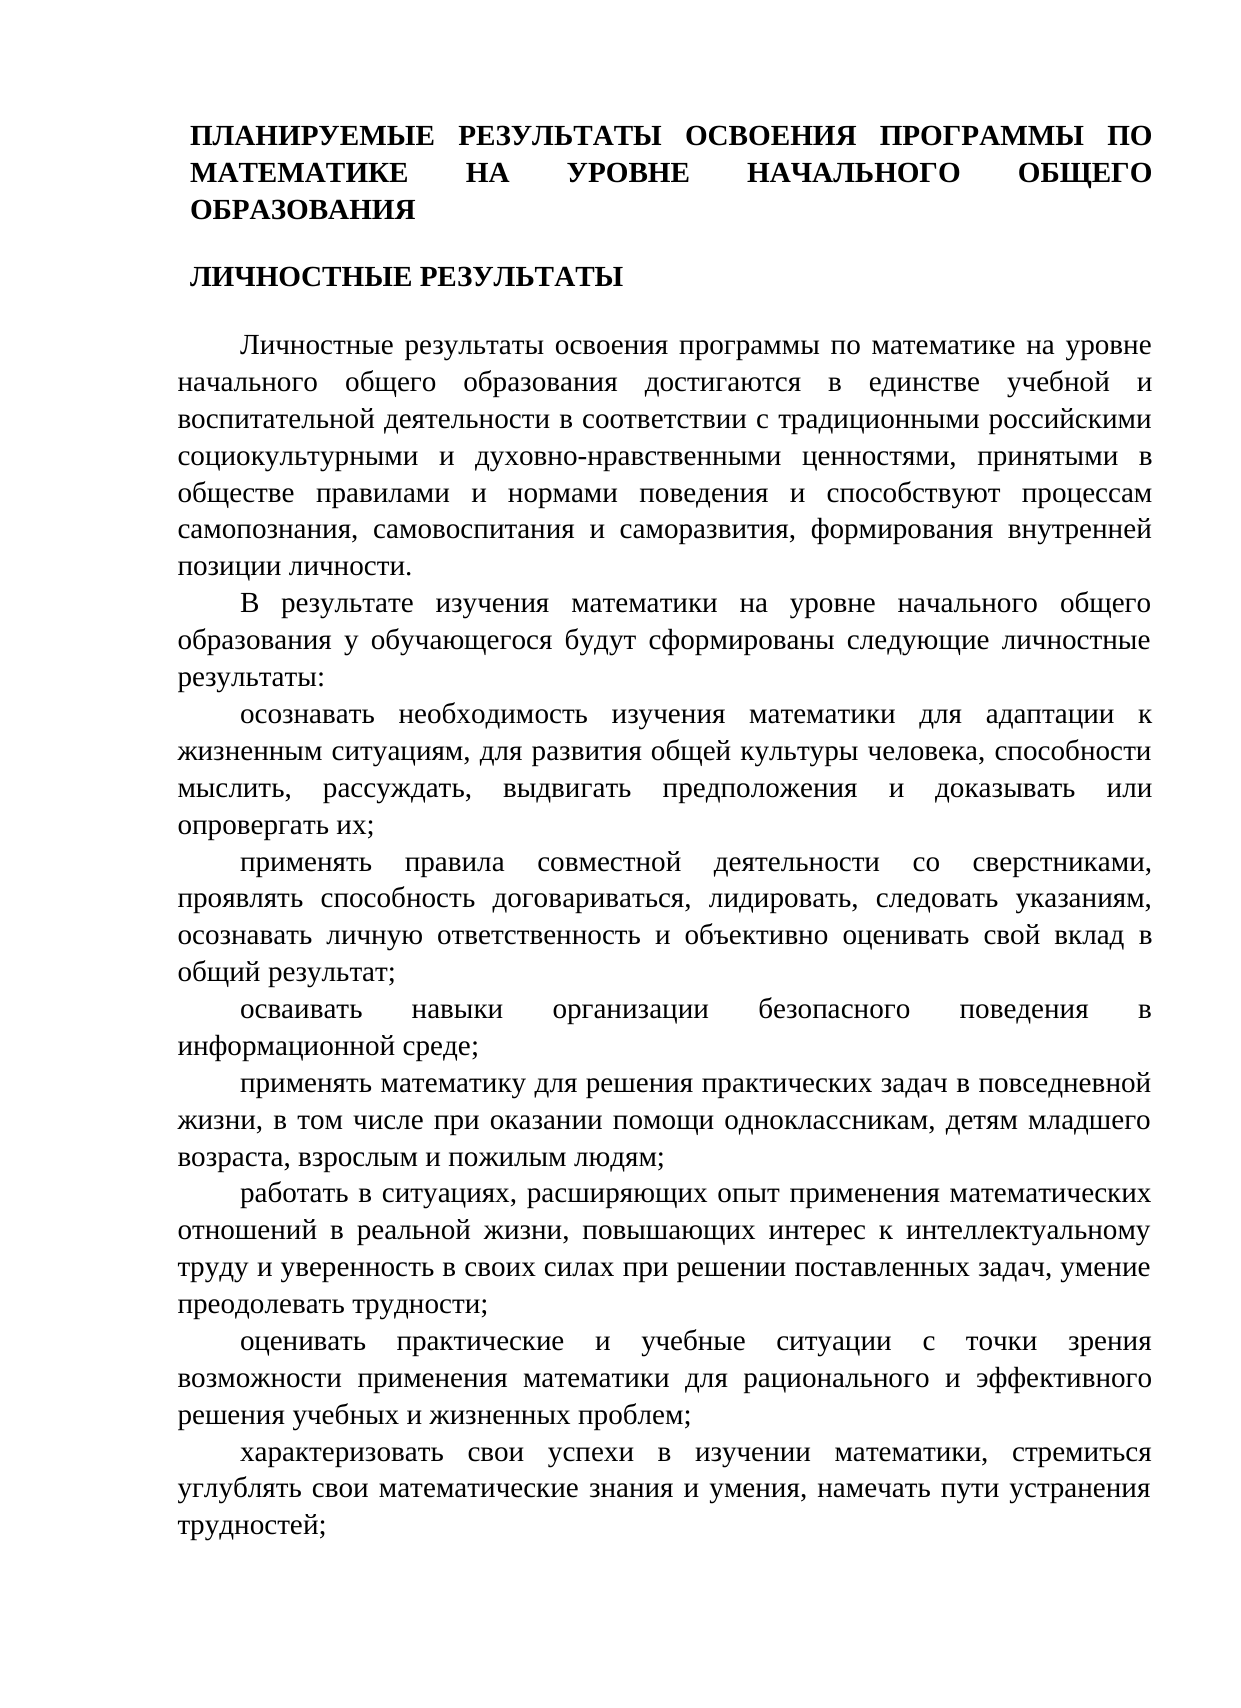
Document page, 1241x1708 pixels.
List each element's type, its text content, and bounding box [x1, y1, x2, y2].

text применять правила совместной деятельности со сверстниками, проявлять способность договариваться, лидировать, следовать указаниям, осознавать личную ответственность и объективно оценивать свой вклад в общий результат; [177, 844, 1152, 988]
text ЛИЧНОСТНЫЕ РЕЗУЛЬТАТЫ [190, 259, 1176, 293]
text осознавать необходимость изучения математики для адаптации к жизненным ситуациям, для развития общей культуры человека, способности мыслить, рассуждать, выдвигать предположения и доказывать или опровергать их; [177, 696, 1152, 840]
text характеризовать свои успехи в изучении математики, стремиться углублять свои математические знания и умения, намечать пути устранения трудностей; [177, 1434, 1152, 1541]
text применять математику для решения практических задач в повседневной жизни, в том числе при оказании помощи одноклассникам, детям младшего возраста, взрослым и пожилым людям; [177, 1065, 1152, 1172]
text В результате изучения математики на уровне начального общего образования у обучающегося будут сформированы следующие личностные результаты: [177, 586, 1151, 693]
text Личностные результаты освоения программы по математике на уровне начального общего образования достигаются в единстве учебной и воспитательной деятельности в соответствии с традиционными российскими социокультурными и духовно-нравственными ценностями, принятыми в обществе правилами и нормами поведения и способствуют процессам самопознания, самовоспитания и саморазвития, формирования внутренней позиции личности. [177, 327, 1152, 582]
subtitle ПЛАНИРУЕМЫЕ РЕЗУЛЬТАТЫ ОСВОЕНИЯ ПРОГРАММЫ ПО МАТЕМАТИКЕ НА УРОВНЕ НАЧАЛЬНОГО ОБЩЕГО ОБРАЗОВАНИЯ [190, 118, 1152, 225]
text оценивать практические и учебные ситуации с точки зрения возможности применения математики для рационального и эффективного решения учебных и жизненных проблем; [177, 1323, 1152, 1430]
text работать в ситуациях, расширяющих опыт применения математических отношений в реальной жизни, повышающих интерес к интеллектуальному труду и уверенность в своих силах при решении поставленных задач, умение преодолевать трудности; [177, 1176, 1152, 1320]
text осваивать навыки организации безопасного поведения в информационной среде; [177, 991, 1152, 1062]
